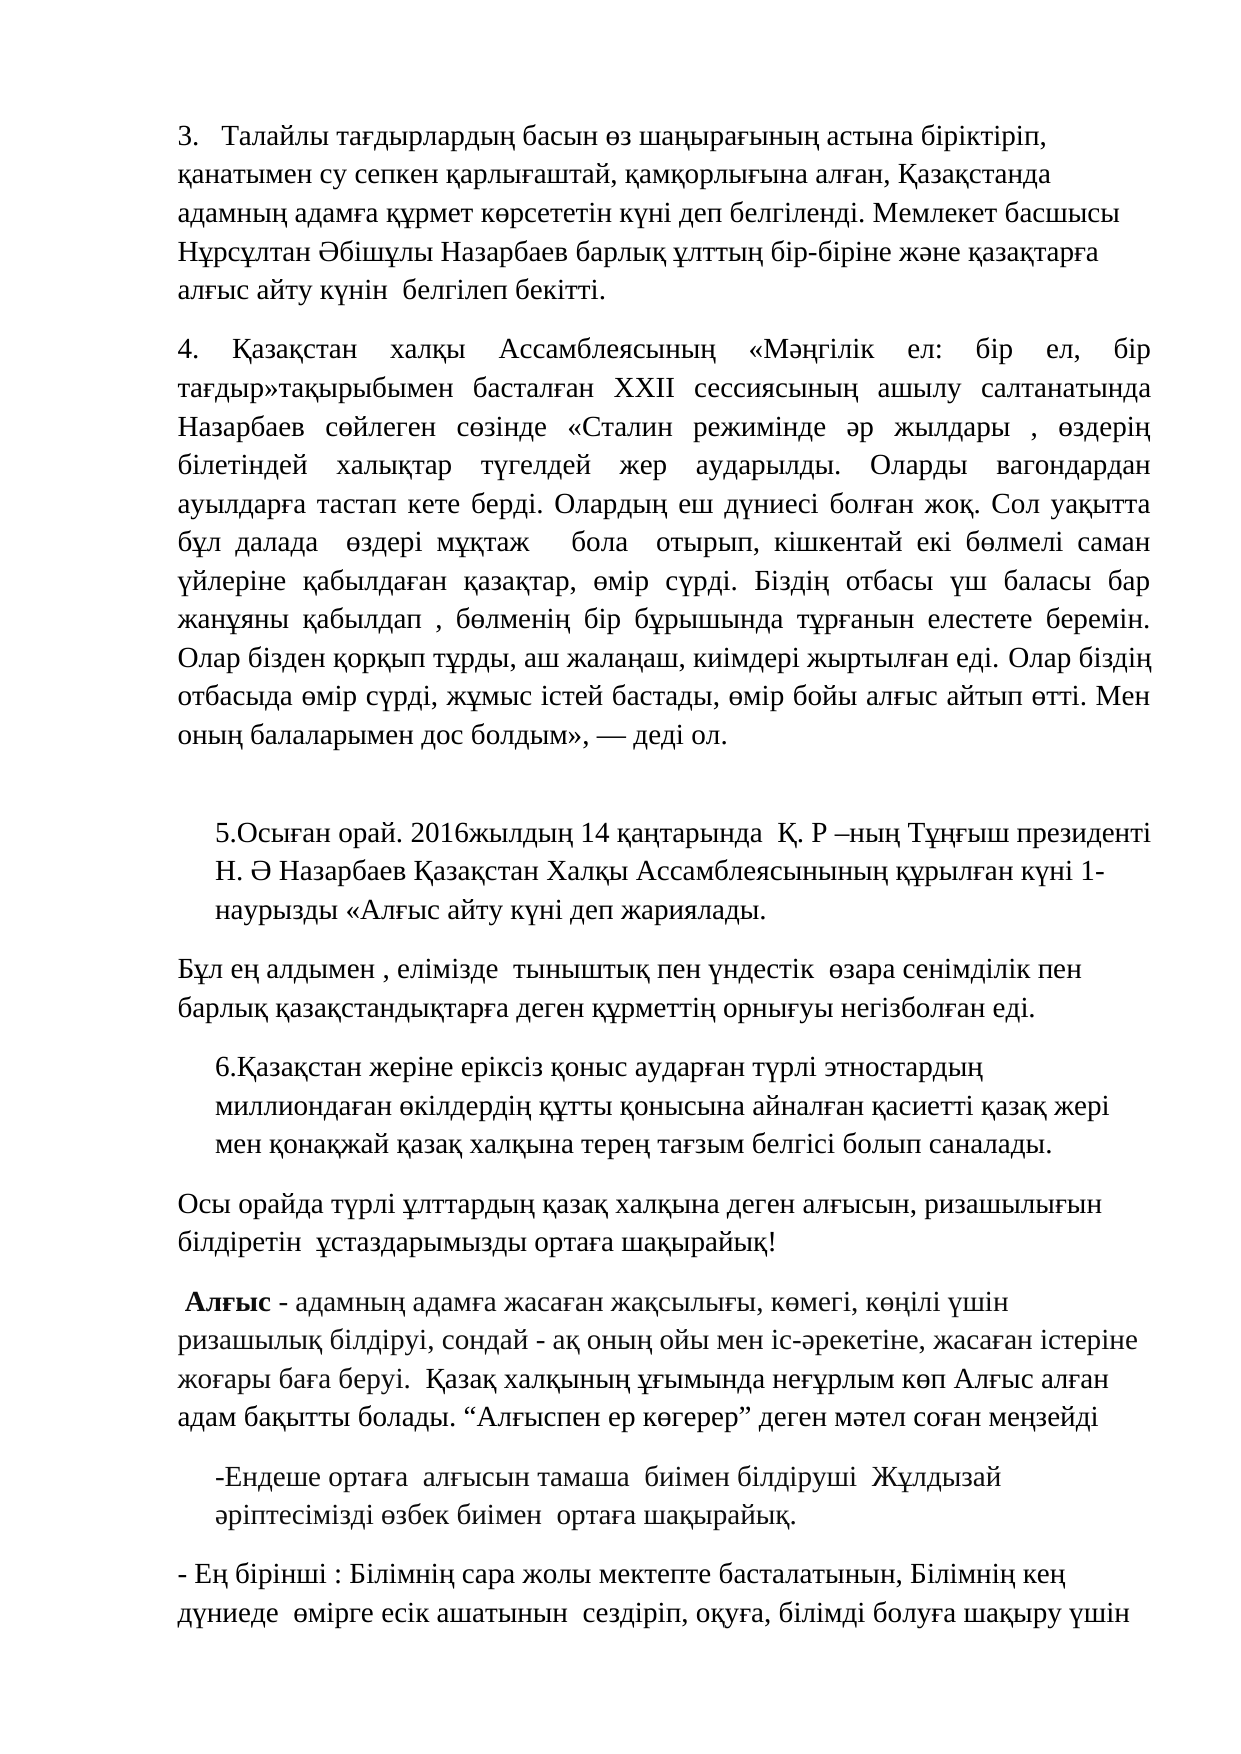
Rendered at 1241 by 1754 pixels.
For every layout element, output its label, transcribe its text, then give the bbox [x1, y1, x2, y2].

text 3. Талайлы тағдырлардың басын өз шаңырағының астына біріктіріп, қанатымен су сепкен қарлығаштай, қамқорлығына алған, Қазақстанда адамның адамға құрмет көрсететін күні деп белгіленді. Мемлекет басшысы Нұрсұлтан Әбішұлы Назарбаев барлық ұлттың бір-біріне және қазақтарға алғыс айту күнін белгілеп бекітті. [177, 118, 1152, 306]
text 5.Осыған орай. 2016жылдың 14 қаңтарында Қ. Р –ның Тұңғыш президенті Н. Ә Назарбаев Қазақстан Халқы Ассамблеясынының құрылған күні 1-наурызды «Алғыс айту күні деп жариялады. [215, 815, 1152, 926]
text 6.Қазақстан жеріне еріксіз қоныс аударған түрлі этностардың миллиондаған өкілдердің құтты қонысына айналған қасиетті қазақ жері мен қонақжай қазақ халқына терең тағзым белгісі болып саналады. [215, 1049, 1152, 1160]
text Осы орайда түрлі ұлттардың қазақ халқына деген алғысын, ризашылығын білдіретін ұстаздарымызды ортаға шақырайық! [177, 1186, 1152, 1258]
text -Ендеше ортаға алғысын тамаша биімен білдіруші Жұлдызай әріптесімізді өзбек биімен ортаға шақырайық. [215, 1459, 1152, 1531]
text 4. Қазақстан халқы Ассамблеясының «Мәңгілік ел: бір ел, бір тағдыр»тақырыбымен басталған ХХІІ сессиясының ашылу салтанатында Назарбаев сөйлеген сөзінде «Сталин режимінде әр жылдары , өздерің білетіндей халықтар түгелдей жер аударылды. Оларды вагондардан ауылдарға тастап кете берді. Олардың еш дүниесі болған жоқ. Сол уақытта бұл далада өздері мұқтаж бола отырып, кішкентай екі бөлмелі саман үйлеріне қабылдаған қазақтар, өмір сүрді. Біздің отбасы үш баласы бар жанұяны қабылдап , бөлменің бір бұрышында тұрғанын елестете беремін. Олар бізден қорқып тұрды, аш жалаңаш, киімдері жыртылған еді. Олар біздің отбасыда өмір сүрді, жұмыс істей бастады, өмір бойы алғыс айтып өтті. Мен оның балаларымен дос болдым», — деді ол. [177, 332, 1152, 751]
text Бұл ең алдымен , елімізде тыныштық пен үндестік өзара сенімділік пен барлық қазақстандықтарға деген құрметтің орнығуы негізболған еді. [177, 951, 1152, 1023]
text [177, 1557, 1152, 1629]
text Алғыс - адамның адамға жасаған жақсылығы, көмегі, көңілі үшін ризашылық білдіруі, сондай - ақ оның ойы мен іс-әрекетіне, жасаған істеріне жоғары баға беруі. Қазақ халқының ұғымында неғұрлым көп Алғыс алған адам бақытты болады. “Алғыспен ер көгерер” деген мәтел соған меңзейді [177, 1284, 1152, 1433]
